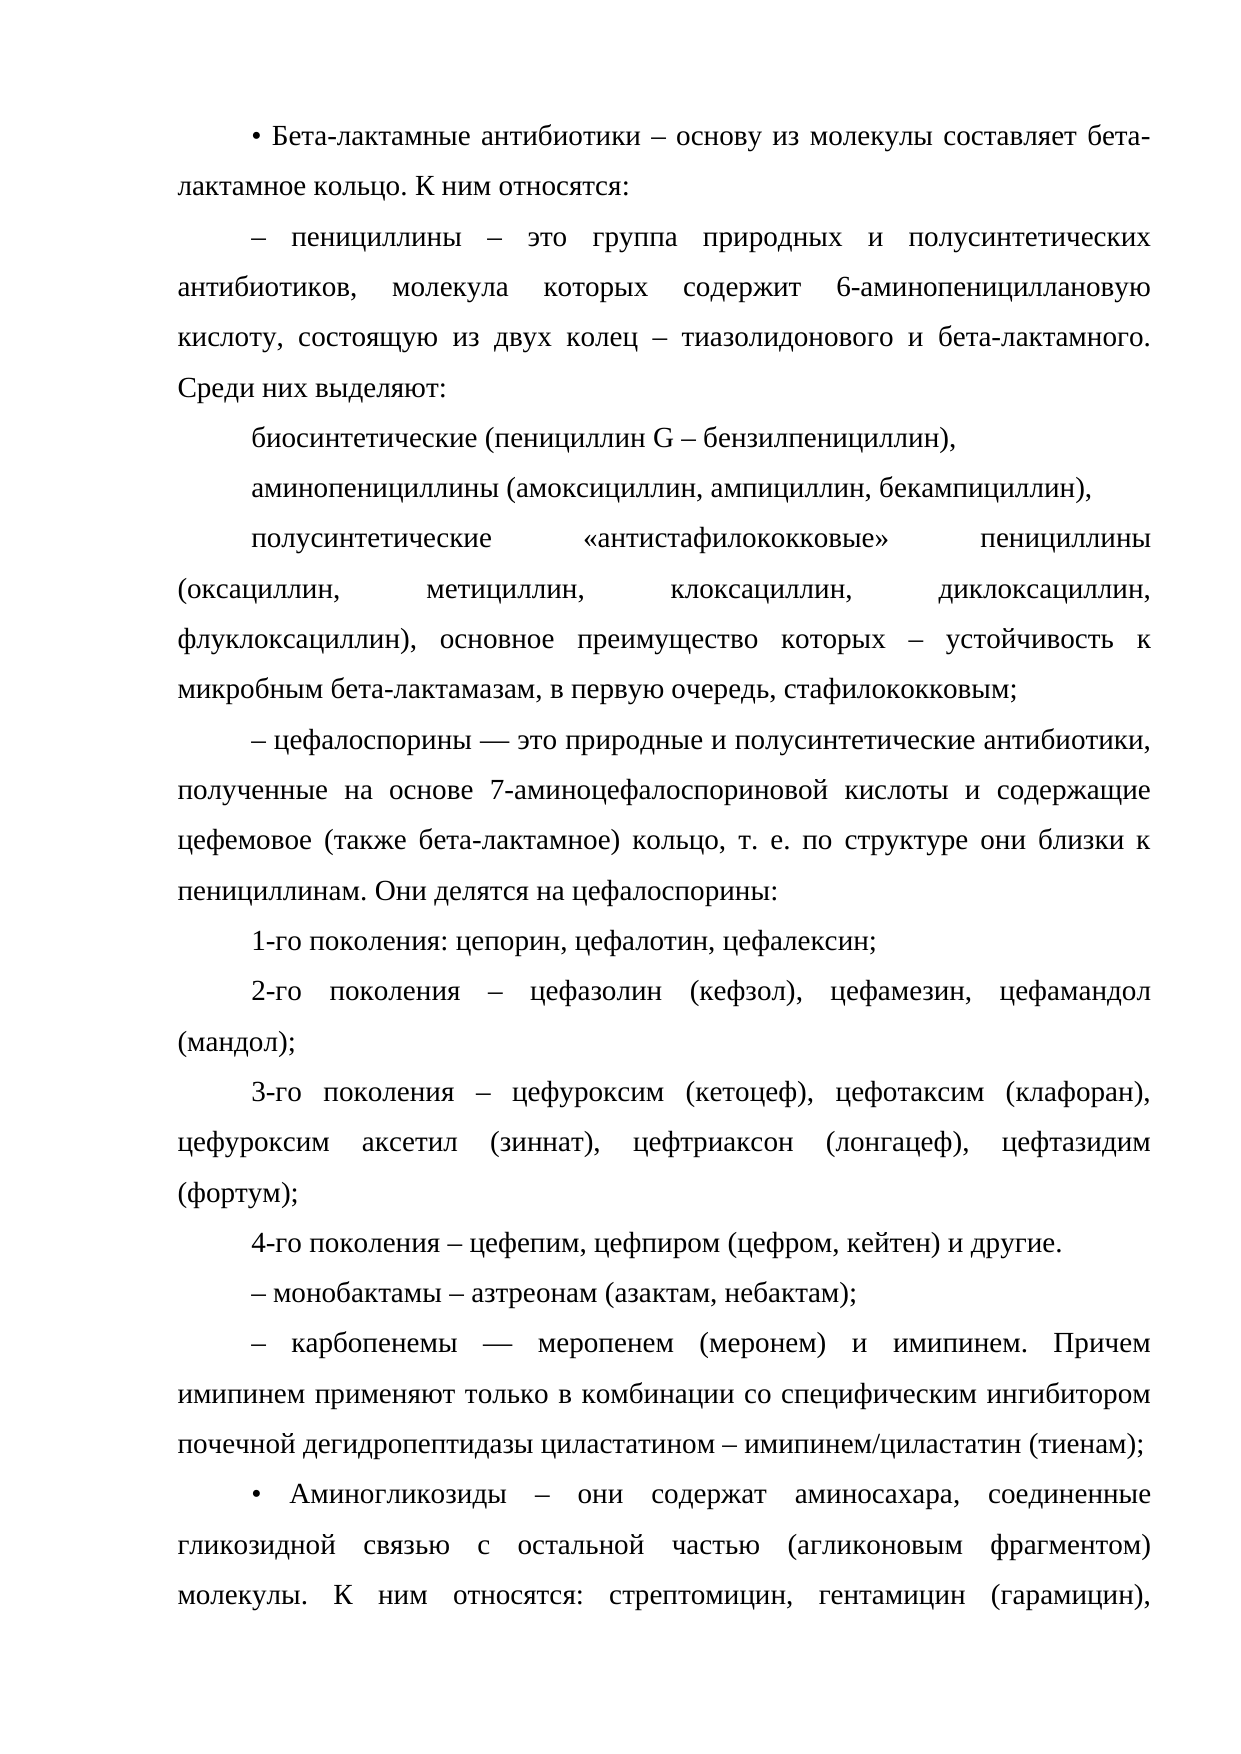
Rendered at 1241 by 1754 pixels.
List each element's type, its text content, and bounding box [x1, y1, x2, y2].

text полусинтетические «антистафилококковые» пенициллины (оксациллин, метициллин, клоксациллин, диклоксациллин, флуклоксациллин), основное преимущество которых – устойчивость к микробным бета-лактамазам, в первую очередь, стафилококковым; [177, 521, 1152, 705]
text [177, 1477, 1152, 1611]
text биосинтетические (пенициллин G – бензилпенициллин), [177, 420, 1152, 453]
text – цефалоспорины — это природные и полусинтетические антибиотики, полученные на основе 7-аминоцефалоспориновой кислоты и содержащие цефемовое (также бета-лактамное) кольцо, т. е. по структуре они близки к пенициллинам. Они делятся на цефалоспорины: [177, 722, 1152, 906]
text 1-го поколения: цепорин, цефалотин, цефалексин; [177, 923, 1152, 957]
text 4-го поколения – цефепим, цефпиром (цефром, кейтен) и другие. [177, 1225, 1152, 1258]
text 2-го поколения – цефазолин (кефзол), цефамезин, цефамандол (мандол); [177, 973, 1152, 1057]
text аминопенициллины (амоксициллин, ампициллин, бекампициллин), [177, 470, 1152, 504]
text – монобактамы – азтреонам (азактам, небактам); [177, 1275, 1152, 1309]
text • Бета-лактамные антибиотики – основу из молекулы составляет бета-лактамное кольцо. К ним относятся: [177, 118, 1152, 202]
text – пенициллины – это группа природных и полусинтетических антибиотиков, молекула которых содержит 6-аминопенициллановую кислоту, состоящую из двух колец – тиазолидонового и бета-лактамного. Среди них выделяют: [177, 219, 1152, 403]
text – карбопенемы — меропенем (меронем) и имипинем. Причем имипинем применяют только в комбинации со специфическим ингибитором почечной дегидропептидазы циластатином – имипинем/циластатин (тиенам); [177, 1326, 1152, 1460]
text 3-го поколения – цефуроксим (кетоцеф), цефотаксим (клафоран), цефуроксим аксетил (зиннат), цефтриаксон (лонгацеф), цефтазидим (фортум); [177, 1074, 1152, 1208]
